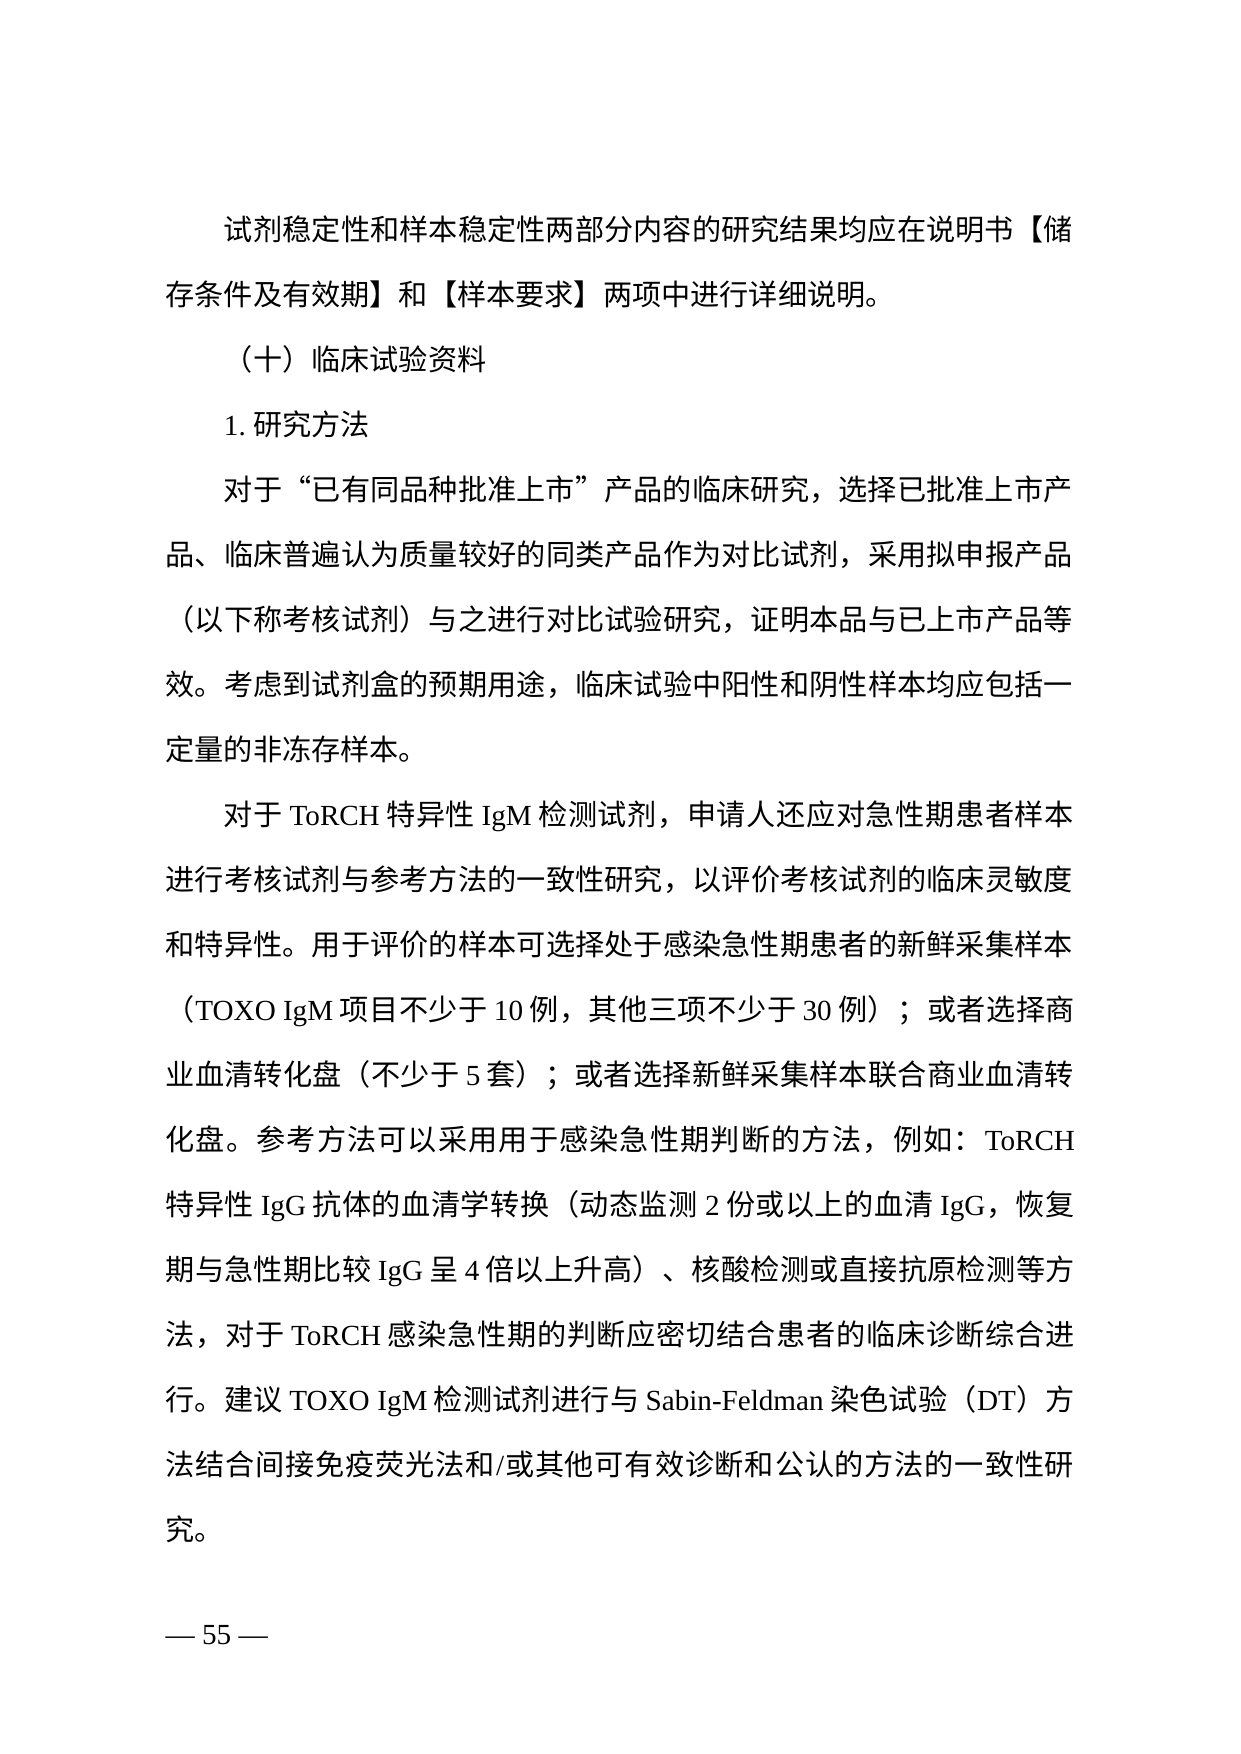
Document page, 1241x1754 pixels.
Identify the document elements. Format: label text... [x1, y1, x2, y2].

text 对于“已有同品种批准上市”产品的临床研究，选择已批准上市产品、临床普遍认为质量较好的同类产品作为对比试剂，采用拟申报产品（以下称考核试剂）与之进行对比试验研究，证明本品与已上市产品等效。考虑到试剂盒的预期用途，临床试验中阳性和阴性样本均应包括一定量的非冻存样本。 [165, 455, 1075, 780]
text 试剂稳定性和样本稳定性两部分内容的研究结果均应在说明书【储存条件及有效期】和【样本要求】两项中进行详细说明。 [165, 195, 1075, 325]
text 1. 研究方法 [165, 390, 1075, 455]
text 对于ToRCH特异性IgM检测试剂，申请人还应对急性期患者样本进行考核试剂与参考方法的一致性研究，以评价考核试剂的临床灵敏度和特异性。用于评价的样本可选择处于感染急性期患者的新鲜采集样本（TOXO IgM项目不少于10例，其他三项不少于30例）；或者选择商业血清转化盘（不少于5套）；或者选择新鲜采集样本联合商业血清转化盘。参考方法可以采用用于感染急性期判断的方法，例如：ToRCH特异性IgG抗体的血清学转换（动态监测2份或以上的血清IgG，恢复期与急性期比较IgG呈4倍以上升高）、核酸检测或直接抗原检测等方法，对于ToRCH感染急性期的判断应密切结合患者的临床诊断综合进行。建议TOXO IgM检测试剂进行与Sabin-Feldman染色试验（DT）方法结合间接免疫荧光法和/或其他可有效诊断和公认的方法的一致性研究。 [165, 780, 1075, 1560]
text （十）临床试验资料 [165, 325, 1075, 390]
